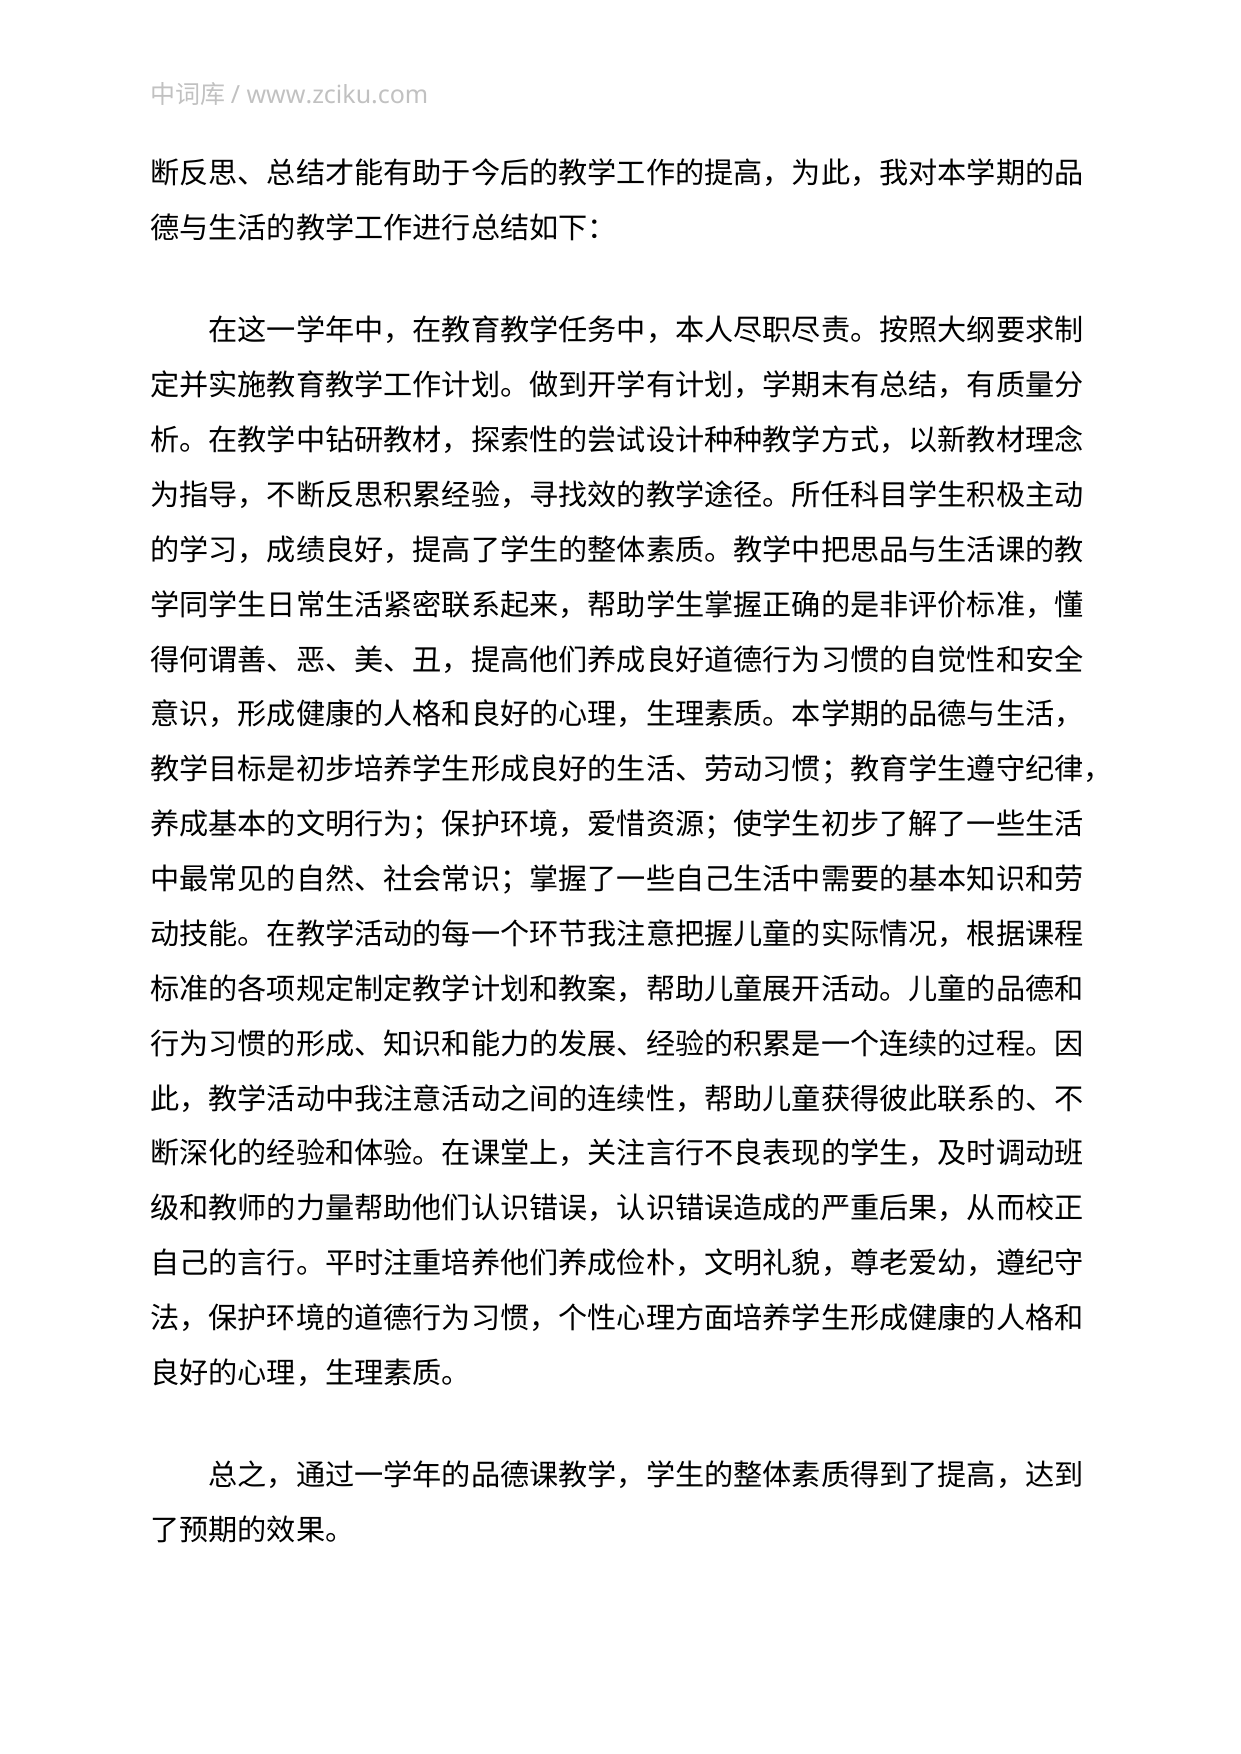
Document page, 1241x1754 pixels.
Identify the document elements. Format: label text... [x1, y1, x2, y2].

text 在这一学年中，在教育教学任务中，本人尽职尽责。按照大纲要求制定并实施教育教学工作计划。做到开学有计划，学期末有总结，有质量分析。在教学中钻研教材，探索性的尝试设计种种教学方式，以新教材理念为指导，不断反思积累经验，寻找效的教学途径。所任科目学生积极主动的学习，成绩良好，提高了学生的整体素质。教学中把思品与生活课的教学同学生日常生活紧密联系起来，帮助学生掌握正确的是非评价标准，懂得何谓善、恶、美、丑，提高他们养成良好道德行为习惯的自觉性和安全意识，形成健康的人格和良好的心理，生理素质。本学期的品德与生活，教学目标是初步培养学生形成良好的生活、劳动习惯；教育学生遵守纪律，养成基本的文明行为；保护环境，爱惜资源；使学生初步了解了一些生活中最常见的自然、社会常识；掌握了一些自己生活中需要的基本知识和劳动技能。在教学活动的每一个环节我注意把握儿童的实际情况，根据课程标准的各项规定制定教学计划和教案，帮助儿童展开活动。儿童的品德和行为习惯的形成、知识和能力的发展、经验的积累是一个连续的过程。因此，教学活动中我注意活动之间的连续性，帮助儿童获得彼此联系的、不断深化的经验和体验。在课堂上，关注言行不良表现的学生，及时调动班级和教师的力量帮助他们认识错误，认识错误造成的严重后果，从而校正自己的言行。平时注重培养他们养成俭朴，文明礼貌，尊老爱幼，遵纪守法，保护环境的道德行为习惯，个性心理方面培养学生形成健康的人格和良好的心理，生理素质。 [150, 307, 1090, 1392]
text 总之，通过一学年的品德课教学，学生的整体素质得到了提高，达到了预期的效果。 [150, 1451, 1090, 1549]
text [150, 150, 1090, 247]
